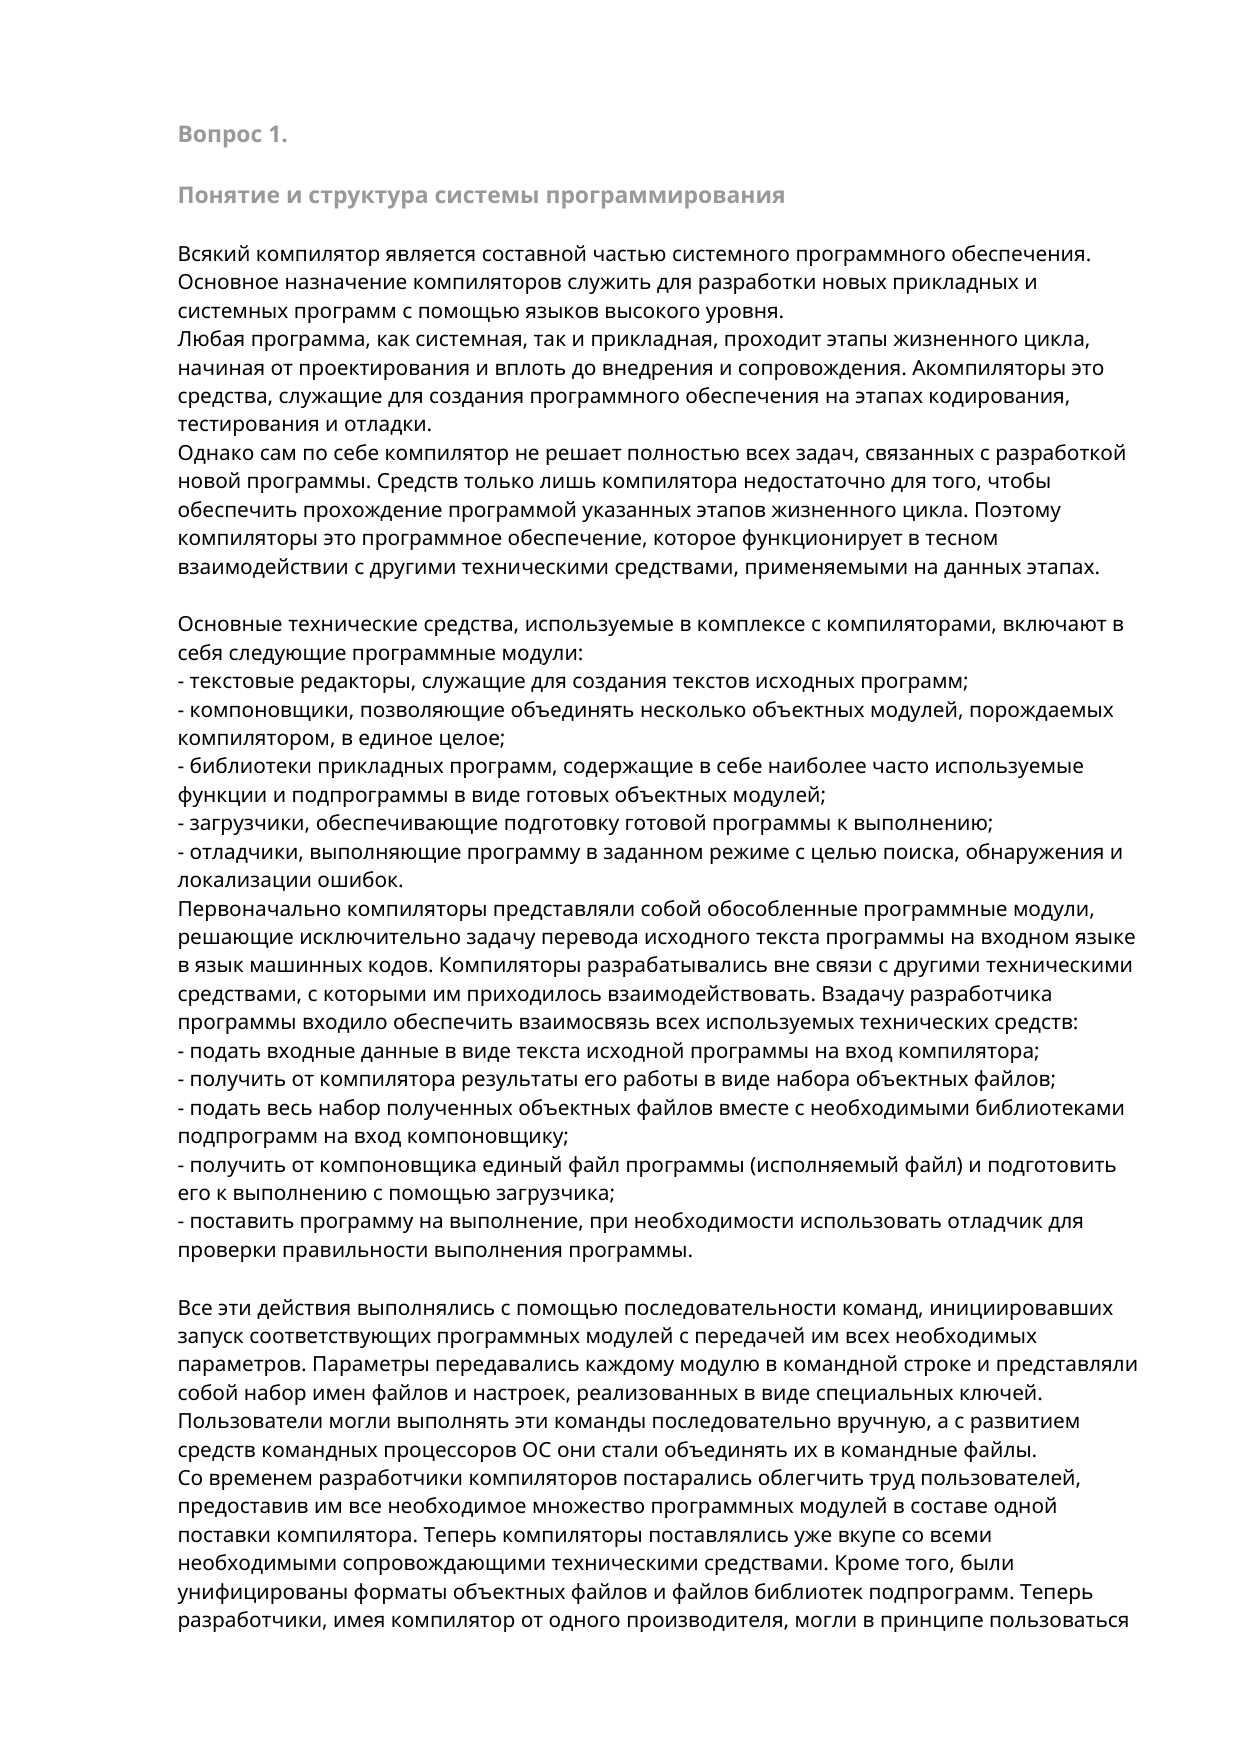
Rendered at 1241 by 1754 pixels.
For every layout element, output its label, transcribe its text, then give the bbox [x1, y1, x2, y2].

text Вопрос 1. [177, 118, 1152, 149]
text Всякий компилятор является составной частью системного программного обеспечения. Основное назначение компиляторов служить для разработки новых прикладных и системных программ с помощью языков высокого уровня. Любая программа, как системная, так и прикладная, проходит этапы жизненного цикла, начиная от проектирования и вплоть до внедрения и сопровождения. Акомпиляторы это средства, служащие для создания программного обеспечения на этапах кодирования, тестирования и отладки. Однако сам по себе компилятор не решает полностью всех задач, связанных с разработкой новой программы. Средств только лишь компилятора недостаточно для того, чтобы обеспечить прохождение программой указанных этапов жизненного цикла. Поэтому компиляторы это программное обеспечение, которое функционирует в тесном взаимодействии с другими техническими средствами, применяемыми на данных этапах. [177, 239, 1152, 580]
text Понятие и структура системы программирования [177, 178, 1152, 210]
text Основные технические средства, используемые в комплексе с компиляторами, включают в себя следующие программные модули: - текстовые редакторы, служащие для создания текстов исходных программ; - компоновщики, позволяющие объединять несколько объектных модулей, порождаемых компилятором, в единое целое; - библиотеки прикладных программ, содержащие в себе наиболее часто используемые функции и подпрограммы в виде готовых объектных модулей; - загрузчики, обеспечивающие подготовку готовой программы к выполнению; - отладчики, выполняющие программу в заданном режиме с целью поиска, обнаружения и локализации ошибок. Первоначально компиляторы представляли собой обособленные программные модули, решающие исключительно задачу перевода исходного текста программы на входном языке в язык машинных кодов. Компиляторы разрабатывались вне связи с другими техническими средствами, с которыми им приходилось взаимодействовать. Взадачу разработчика программы входило обеспечить взаимосвязь всех используемых технических средств: - подать входные данные в виде текста исходной программы на вход компилятора; - получить от компилятора результаты его работы в виде набора объектных файлов; - подать весь набор полученных объектных файлов вместе с необходимыми библиотеками подпрограмм на вход компоновщику; - получить от компоновщика единый файл программы (исполняемый файл) и подготовить его к выполнению с помощью загрузчика; - поставить программу на выполнение, при необходимости использовать отладчик для проверки правильности выполнения программы. [177, 609, 1152, 1263]
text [177, 1293, 1152, 1634]
